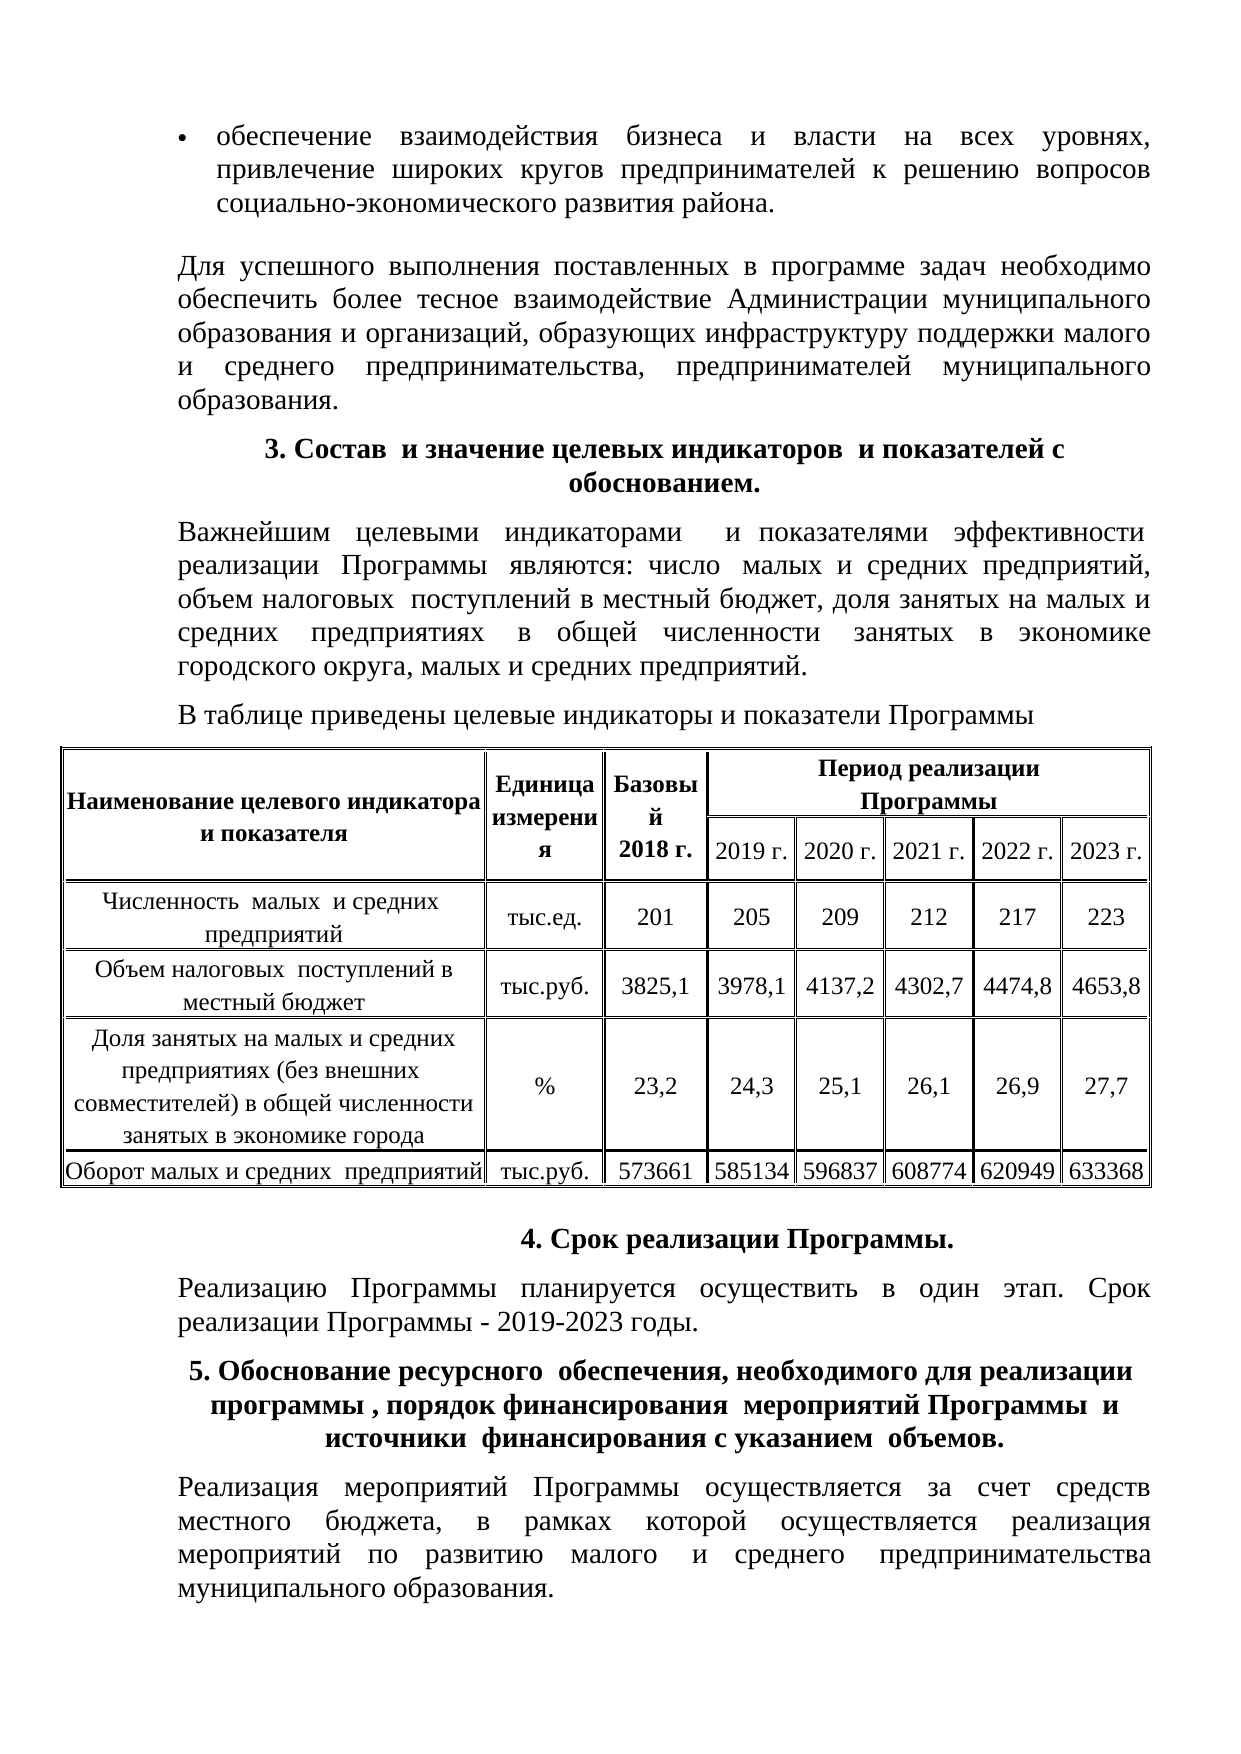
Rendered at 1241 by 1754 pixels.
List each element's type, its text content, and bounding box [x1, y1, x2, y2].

table_cell 212 [886, 883, 972, 947]
table_cell тыс.ед. [487, 883, 602, 947]
table_cell 26,1 [886, 1019, 972, 1149]
table_cell 3825,1 [606, 951, 706, 1016]
table_header Базовый 2018 г. [604, 750, 707, 879]
table_cell 2022 г. [975, 818, 1060, 879]
table_cell 620949 [973, 1152, 1062, 1185]
table_header Наименование целевого индикатора и показателя [64, 750, 486, 879]
text 3. Состав и значение целевых индикаторов и показателей с обоснованием. [177, 431, 1152, 498]
table_cell 27,7 [1062, 1016, 1150, 1149]
table_cell Объем налоговых поступлений в местный бюджет [64, 948, 484, 1016]
text Реализация мероприятий Программы осуществляется за счет средств местного бюджета, в рамках которой осуществляется реализация мероприятий по развитию малого и среднего предпринимательства муниципального образования. [177, 1469, 1152, 1604]
table_cell Численность малых и средних предприятий [64, 879, 484, 947]
list обеспечение взаимодействия бизнеса и власти на всех уровнях, привлечение широких кругов предпринимателей к решению вопросов социально-экономического развития района. [179, 118, 1152, 219]
table_header Единица измерения [486, 748, 604, 879]
table_cell 585134 [707, 1152, 796, 1185]
table_cell 596837 [796, 1152, 884, 1185]
table_cell 3978,1 [709, 951, 794, 1016]
table_cell 24,3 [709, 1019, 794, 1149]
table_cell 223 [1063, 879, 1149, 947]
text В таблице приведены целевые индикаторы и показатели Программы [177, 697, 1152, 731]
table_cell 573661 [604, 1152, 707, 1185]
table_cell 2019 г. [709, 818, 794, 879]
table_cell 4474,8 [975, 951, 1060, 1016]
table_cell Оборот малых и средних предприятий [64, 1149, 486, 1185]
table_cell 25,1 [797, 1019, 883, 1149]
table_header Период реализации Программы [707, 750, 1149, 815]
table_cell 608774 [885, 1152, 973, 1185]
table_cell 23,2 [606, 1019, 706, 1149]
table_cell 217 [975, 883, 1060, 947]
text Реализацию Программы планируется осуществить в один этап. Срок реализации Программы - 2019-2023 годы. [177, 1271, 1152, 1338]
table_cell 4302,7 [886, 951, 972, 1016]
table_cell 633368 [1062, 1149, 1149, 1185]
text 4. Срок реализации Программы. [323, 1188, 1152, 1255]
table_cell 201 [606, 883, 706, 947]
text 5. Обоснование ресурсного обеспечения, необходимого для реализации программы , порядок финансирования мероприятий Программы и источники финансирования с указанием объемов. [177, 1353, 1152, 1454]
table_cell 2020 г. [797, 818, 883, 879]
text Для успешного выполнения поставленных в программе задач необходимо обеспечить более тесное взаимодействие Администрации муниципального образования и организаций, образующих инфраструктуру поддержки малого и среднего предпринимательства, предпринимателей муниципального образования. [177, 248, 1152, 416]
table_cell тыс.руб. [486, 1149, 604, 1185]
table_cell 205 [709, 883, 794, 947]
table_cell Доля занятых на малых и средних предприятиях (без внешних совместителей) в общей численности занятых в экономике города [62, 1016, 486, 1149]
table_cell 4137,2 [797, 951, 883, 1016]
table_cell 209 [797, 883, 883, 947]
table_cell 2021 г. [886, 818, 972, 879]
table_cell тыс.руб. [487, 951, 602, 1016]
table_cell 2023 г. [1062, 815, 1150, 879]
text Важнейшим целевыми индикаторами и показателями эффективности реализации Программы являются: число малых и средних предприятий, объем налоговых поступлений в местный бюджет, доля занятых на малых и средних предприятиях в общей численности занятых в экономике городского округа, малых и средних предприятий. [177, 514, 1152, 682]
table_cell % [487, 1019, 602, 1149]
table_cell 26,9 [975, 1019, 1060, 1149]
table_cell 4653,8 [1063, 948, 1149, 1016]
